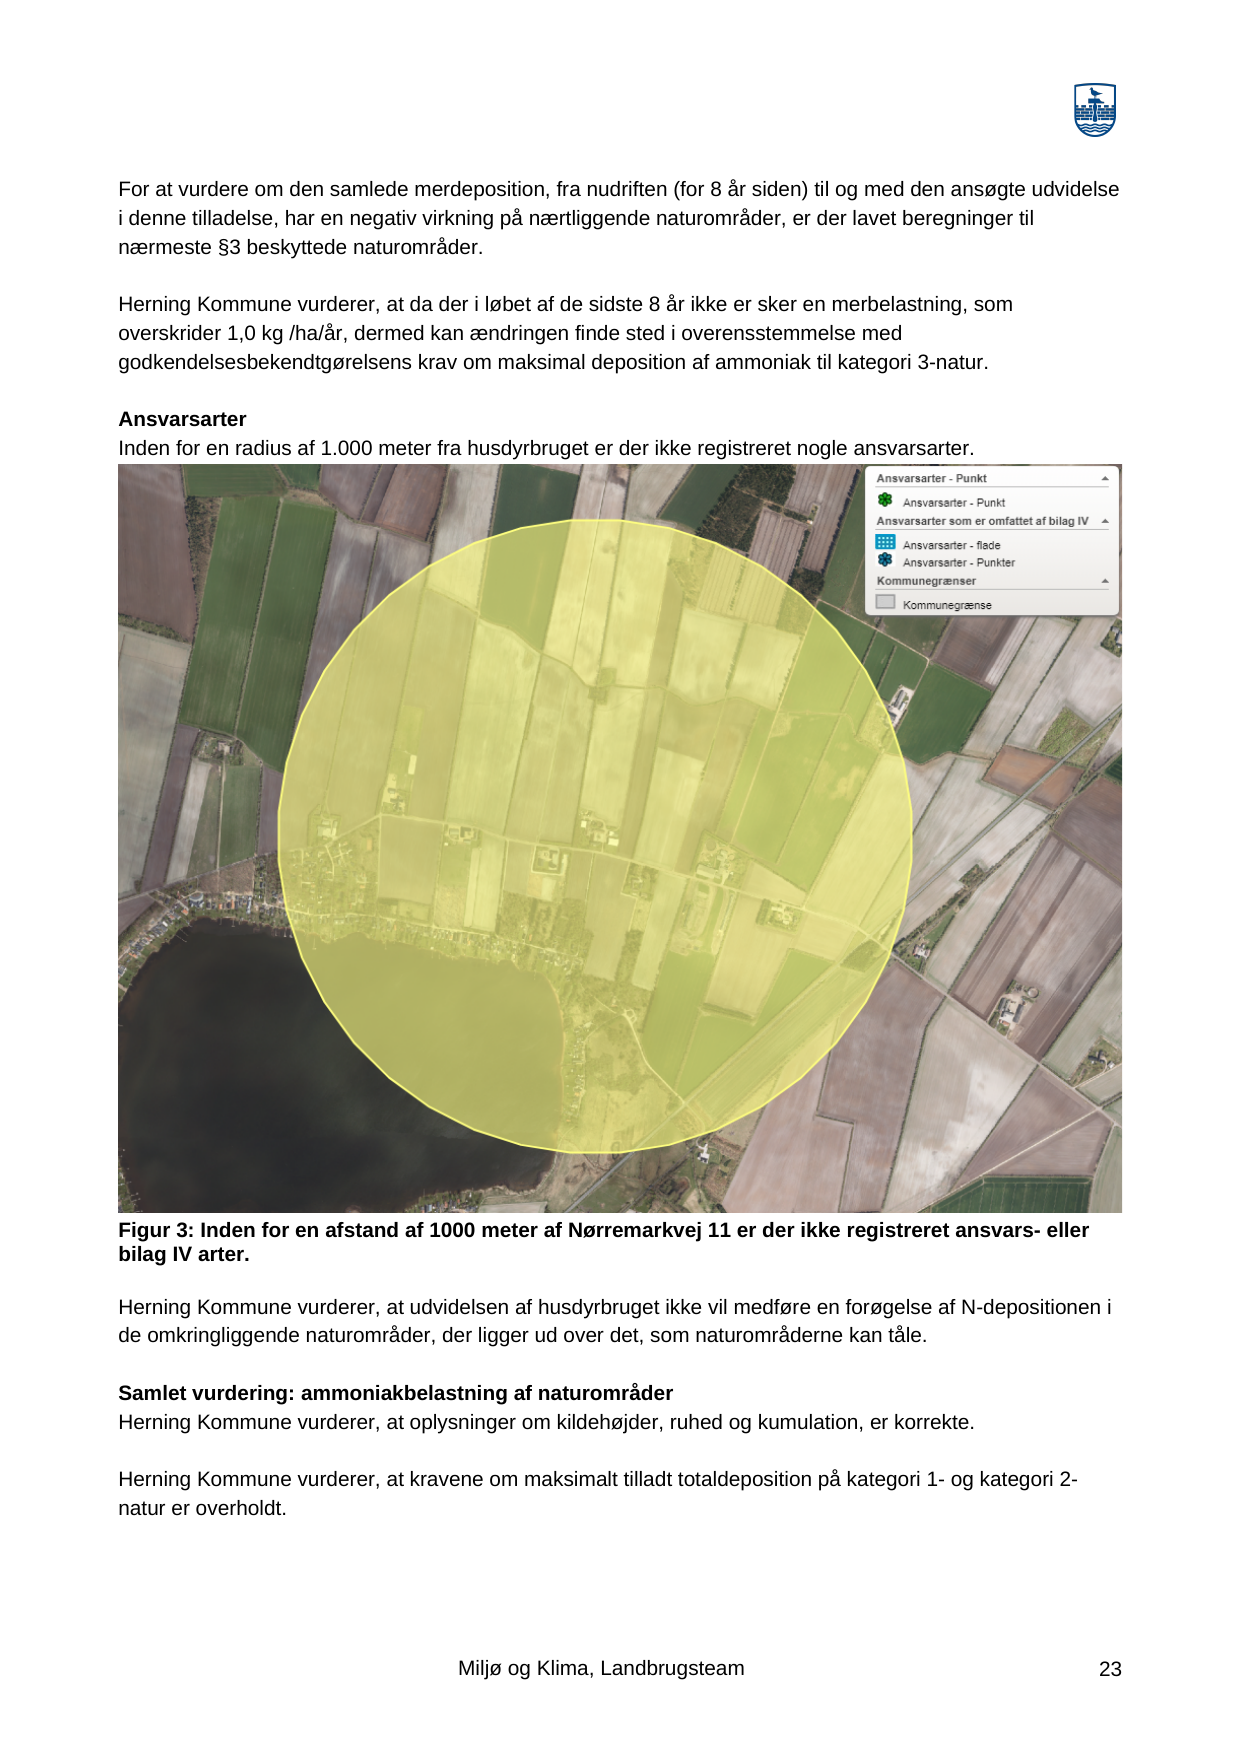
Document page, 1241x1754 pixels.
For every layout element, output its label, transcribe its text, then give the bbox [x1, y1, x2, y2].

text For at vurdere om den samlede merdeposition, fra nudriften (for 8 år siden) til og med den ansøgte udvidelse i denne tilladelse, har en negativ virkning på nærtliggende naturområder, er der lavet beregninger til nærmeste §3 beskyttede naturområder. [118, 177, 1122, 259]
picture [118, 464, 1123, 1213]
text Ansvarsarter [118, 407, 1122, 431]
text Figur 3: Inden for en afstand af 1000 meter af Nørremarkvej 11 er der ikke registreret ansvars- eller bilag IV arter. [118, 1218, 1122, 1266]
text Inden for en radius af 1.000 meter fra husdyrbruget er der ikke registreret nogle ansvarsarter. [118, 436, 1122, 460]
text Samlet vurdering: ammoniakbelastning af naturområder [118, 1381, 1122, 1405]
text Herning Kommune vurderer, at udvidelsen af husdyrbruget ikke vil medføre en forøgelse af N-depositionen i de omkringliggende naturområder, der ligger ud over det, som naturområderne kan tåle. [118, 1294, 1122, 1347]
text Herning Kommune vurderer, at da der i løbet af de sidste 8 år ikke er sker en merbelastning, som overskrider 1,0 kg /ha/år, dermed kan ændringen finde sted i overensstemmelse med godkendelsesbekendtgørelsens krav om maksimal deposition af ammoniak til kategori 3-natur. [118, 292, 1122, 374]
picture [1074, 83, 1116, 137]
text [118, 1409, 1122, 1548]
